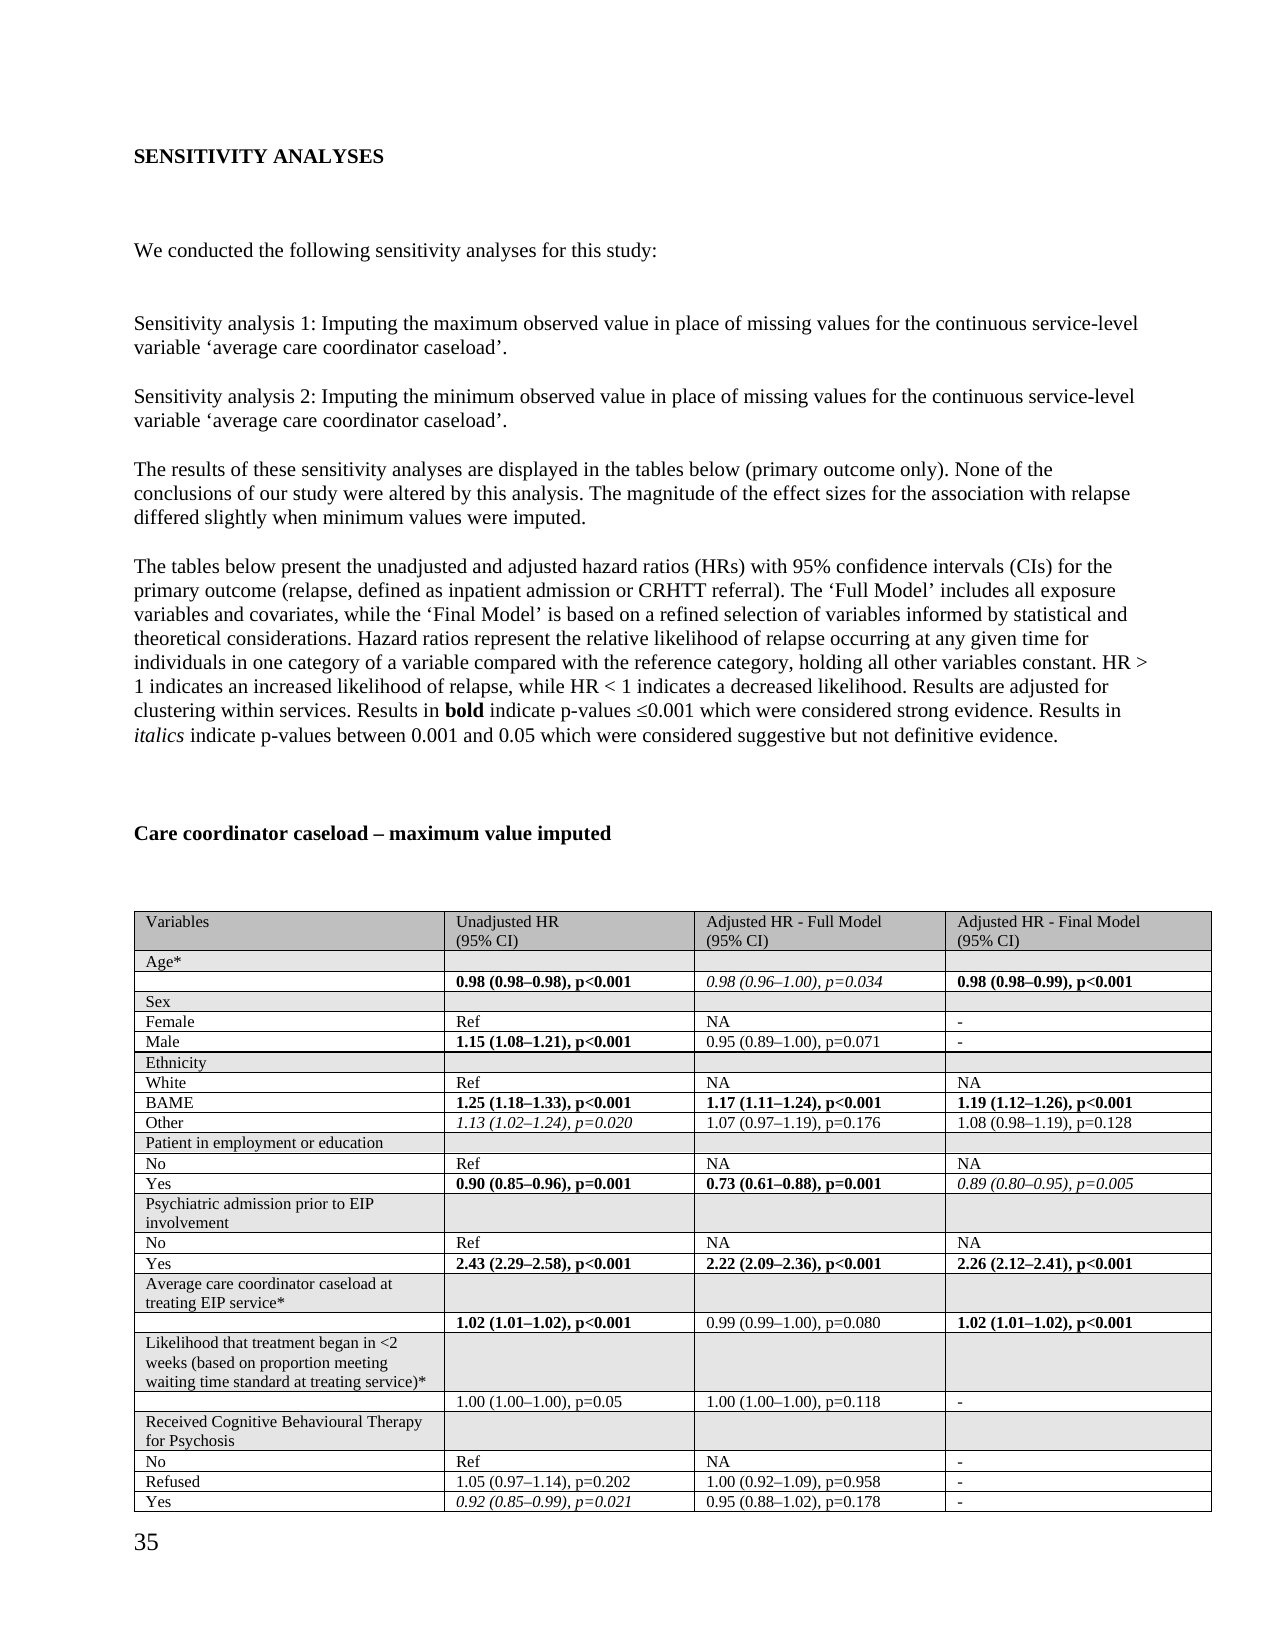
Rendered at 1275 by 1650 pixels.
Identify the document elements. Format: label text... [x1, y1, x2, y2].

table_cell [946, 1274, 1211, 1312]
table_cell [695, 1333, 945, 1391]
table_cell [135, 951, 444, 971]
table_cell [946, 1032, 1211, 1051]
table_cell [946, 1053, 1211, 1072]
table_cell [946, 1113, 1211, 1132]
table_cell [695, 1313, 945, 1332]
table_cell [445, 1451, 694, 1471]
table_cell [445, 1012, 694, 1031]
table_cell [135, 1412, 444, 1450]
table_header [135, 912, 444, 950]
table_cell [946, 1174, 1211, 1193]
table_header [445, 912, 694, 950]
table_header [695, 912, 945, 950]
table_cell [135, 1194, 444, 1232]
text SENSITIVITY ANALYSES [133, 143, 1152, 168]
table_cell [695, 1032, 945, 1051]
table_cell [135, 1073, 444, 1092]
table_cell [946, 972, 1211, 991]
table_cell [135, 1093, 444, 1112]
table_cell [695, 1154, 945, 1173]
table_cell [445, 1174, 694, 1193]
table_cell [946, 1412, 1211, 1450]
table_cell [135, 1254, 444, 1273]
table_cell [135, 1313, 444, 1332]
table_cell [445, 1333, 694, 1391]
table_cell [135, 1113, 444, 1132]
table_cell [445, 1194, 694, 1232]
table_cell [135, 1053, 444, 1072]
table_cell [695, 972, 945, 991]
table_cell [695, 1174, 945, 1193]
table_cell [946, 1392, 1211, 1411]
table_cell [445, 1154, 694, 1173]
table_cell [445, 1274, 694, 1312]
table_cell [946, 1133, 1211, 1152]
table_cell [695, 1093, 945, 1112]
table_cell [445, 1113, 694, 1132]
text We conducted the following sensitivity analyses for this study: [133, 237, 1152, 262]
text Care coordinator caseload – maximum value imputed [133, 821, 1152, 845]
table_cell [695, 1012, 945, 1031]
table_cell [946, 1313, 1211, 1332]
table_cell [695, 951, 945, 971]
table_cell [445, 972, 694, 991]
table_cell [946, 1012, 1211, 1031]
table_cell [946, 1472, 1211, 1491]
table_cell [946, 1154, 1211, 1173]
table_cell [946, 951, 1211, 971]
text Sensitivity analysis 1: Imputing the maximum observed value in place of missing values for the continuous service-level variable ‘average care coordinator caseload’. [133, 287, 1152, 359]
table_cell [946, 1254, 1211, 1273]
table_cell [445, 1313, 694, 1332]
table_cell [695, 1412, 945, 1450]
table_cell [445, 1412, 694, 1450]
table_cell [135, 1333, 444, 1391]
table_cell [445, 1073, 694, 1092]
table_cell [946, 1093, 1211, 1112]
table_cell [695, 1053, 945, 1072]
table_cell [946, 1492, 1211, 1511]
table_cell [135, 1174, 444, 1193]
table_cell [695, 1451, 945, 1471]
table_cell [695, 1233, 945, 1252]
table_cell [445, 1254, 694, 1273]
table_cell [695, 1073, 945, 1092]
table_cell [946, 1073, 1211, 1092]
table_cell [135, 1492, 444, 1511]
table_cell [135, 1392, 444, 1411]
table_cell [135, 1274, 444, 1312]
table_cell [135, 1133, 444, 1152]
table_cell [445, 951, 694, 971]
text The tables below present the unadjusted and adjusted hazard ratios (HRs) with 95% confidence intervals (CIs) for the primary outcome (relapse, defined as inpatient admission or CRHTT referral). The ‘Full Model’ includes all exposure variables and covariates, while the ‘Final Model’ is based on a refined selection of variables informed by statistical and theoretical considerations. Hazard ratios represent the relative likelihood of relapse occurring at any given time for individuals in one category of a variable compared with the reference category, holding all other variables constant. HR > 1 indicates an increased likelihood of relapse, while HR < 1 indicates a decreased likelihood. Results are adjusted for clustering within services. Results in bold indicate p-values ≤0.001 which were considered strong evidence. Results in italics indicate p-values between 0.001 and 0.05 which were considered suggestive but not definitive evidence. [133, 554, 1152, 747]
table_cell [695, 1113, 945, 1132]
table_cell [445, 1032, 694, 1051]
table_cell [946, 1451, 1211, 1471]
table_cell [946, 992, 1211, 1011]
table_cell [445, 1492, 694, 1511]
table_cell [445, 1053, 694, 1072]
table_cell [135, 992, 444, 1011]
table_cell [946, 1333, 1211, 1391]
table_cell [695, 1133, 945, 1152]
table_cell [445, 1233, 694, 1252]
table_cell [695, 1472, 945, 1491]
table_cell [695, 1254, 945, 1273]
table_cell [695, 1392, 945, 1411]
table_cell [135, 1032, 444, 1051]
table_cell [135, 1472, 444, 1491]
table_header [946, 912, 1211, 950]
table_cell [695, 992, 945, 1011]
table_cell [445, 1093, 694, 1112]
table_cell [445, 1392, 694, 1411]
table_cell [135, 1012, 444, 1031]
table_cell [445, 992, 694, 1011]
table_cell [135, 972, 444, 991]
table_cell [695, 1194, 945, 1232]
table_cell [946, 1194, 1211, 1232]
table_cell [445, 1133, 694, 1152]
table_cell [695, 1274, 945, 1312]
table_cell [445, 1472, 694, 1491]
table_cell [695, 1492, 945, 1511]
text The results of these sensitivity analyses are displayed in the tables below (primary outcome only). None of the conclusions of our study were altered by this analysis. The magnitude of the effect sizes for the association with relapse differed slightly when minimum values were imputed. [133, 457, 1152, 529]
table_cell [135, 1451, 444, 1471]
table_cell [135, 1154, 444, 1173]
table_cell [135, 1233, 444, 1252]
text Sensitivity analysis 2: Imputing the minimum observed value in place of missing values for the continuous service-level variable ‘average care coordinator caseload’. [133, 384, 1152, 432]
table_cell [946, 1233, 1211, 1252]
